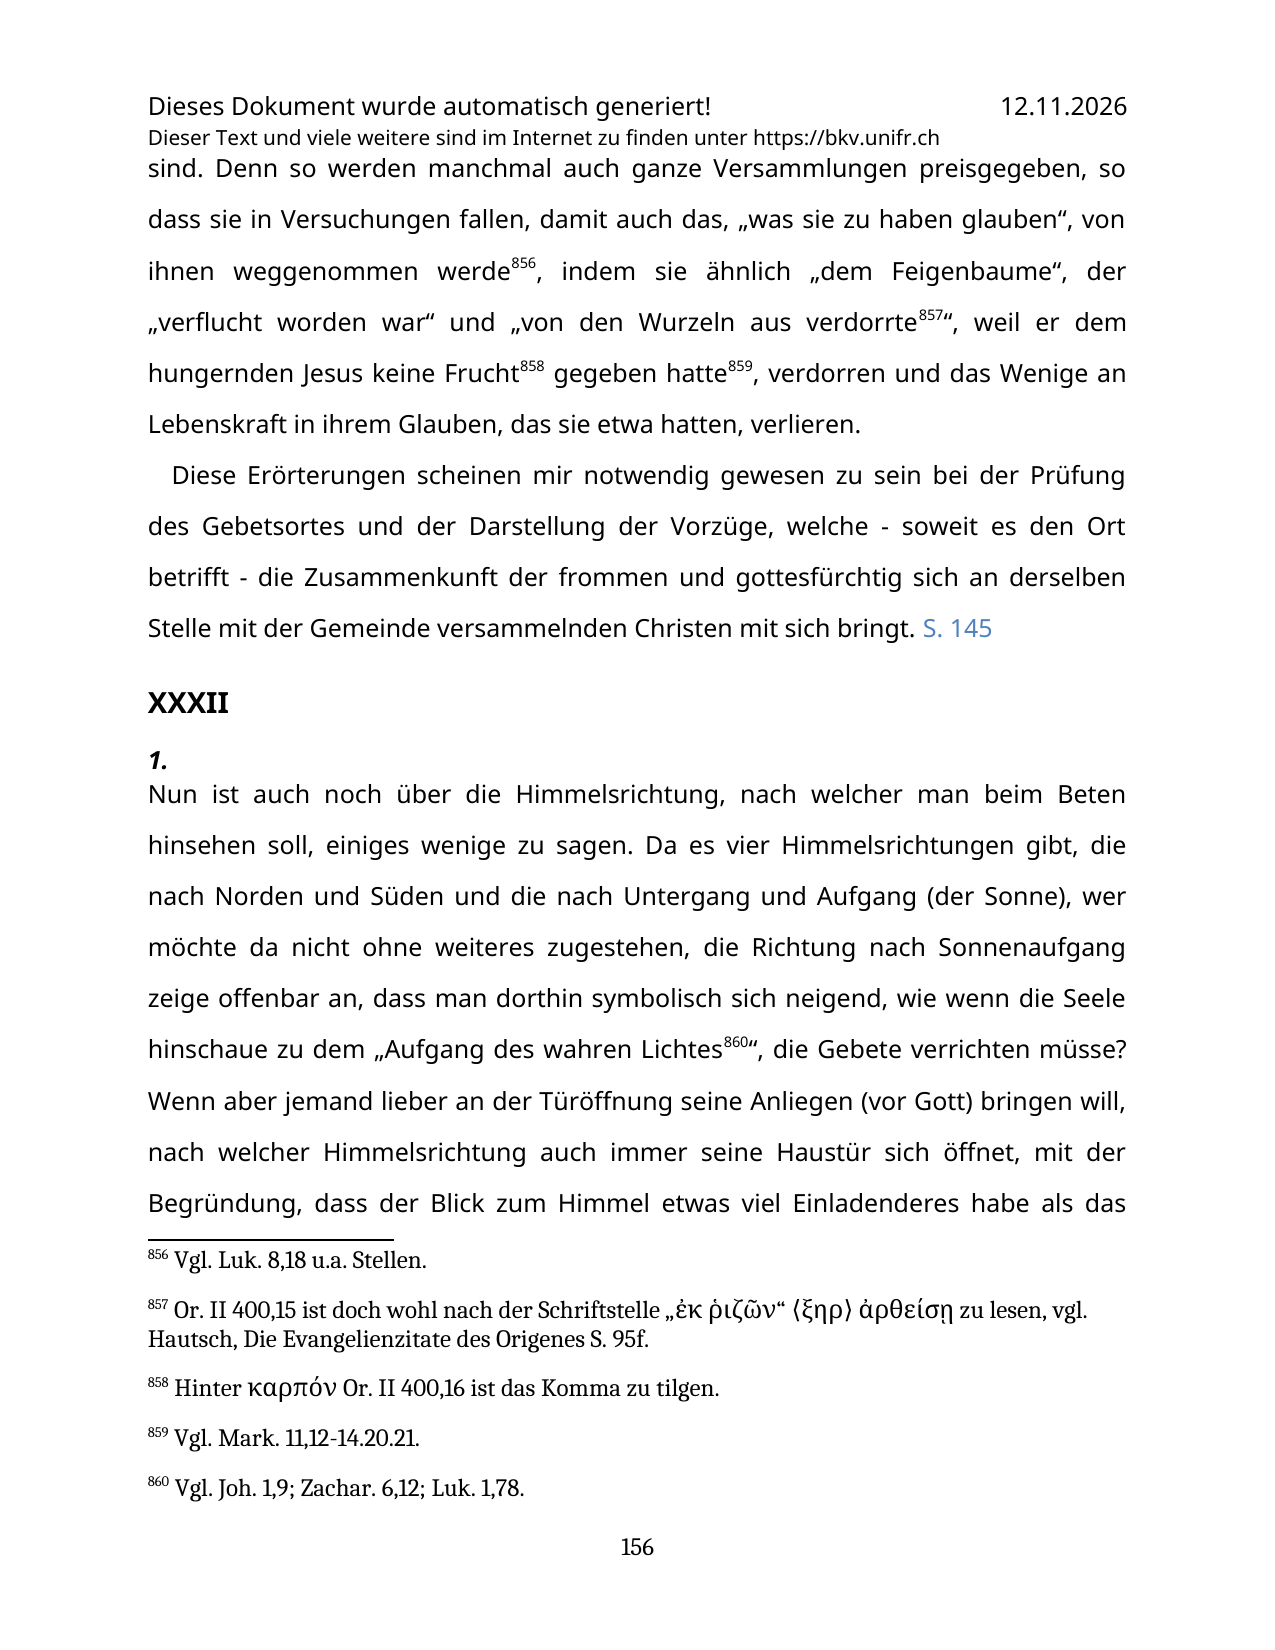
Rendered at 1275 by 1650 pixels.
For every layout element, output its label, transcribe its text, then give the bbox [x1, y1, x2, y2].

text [148, 777, 1127, 1219]
subtitle 1. [148, 743, 1127, 777]
text Diese Erörterungen scheinen mir notwendig gewesen zu sein bei der Prüfung des Gebetsortes und der Darstellung der Vorzüge, welche - soweit es den Ort betrifft - die Zusammenkunft der frommen und gottesfürchtig sich an derselben Stelle mit der Gemeinde versammelnden Christen mit sich bringt. S. 145 [148, 457, 1127, 644]
subtitle XXXII [148, 682, 1127, 722]
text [148, 151, 1127, 440]
